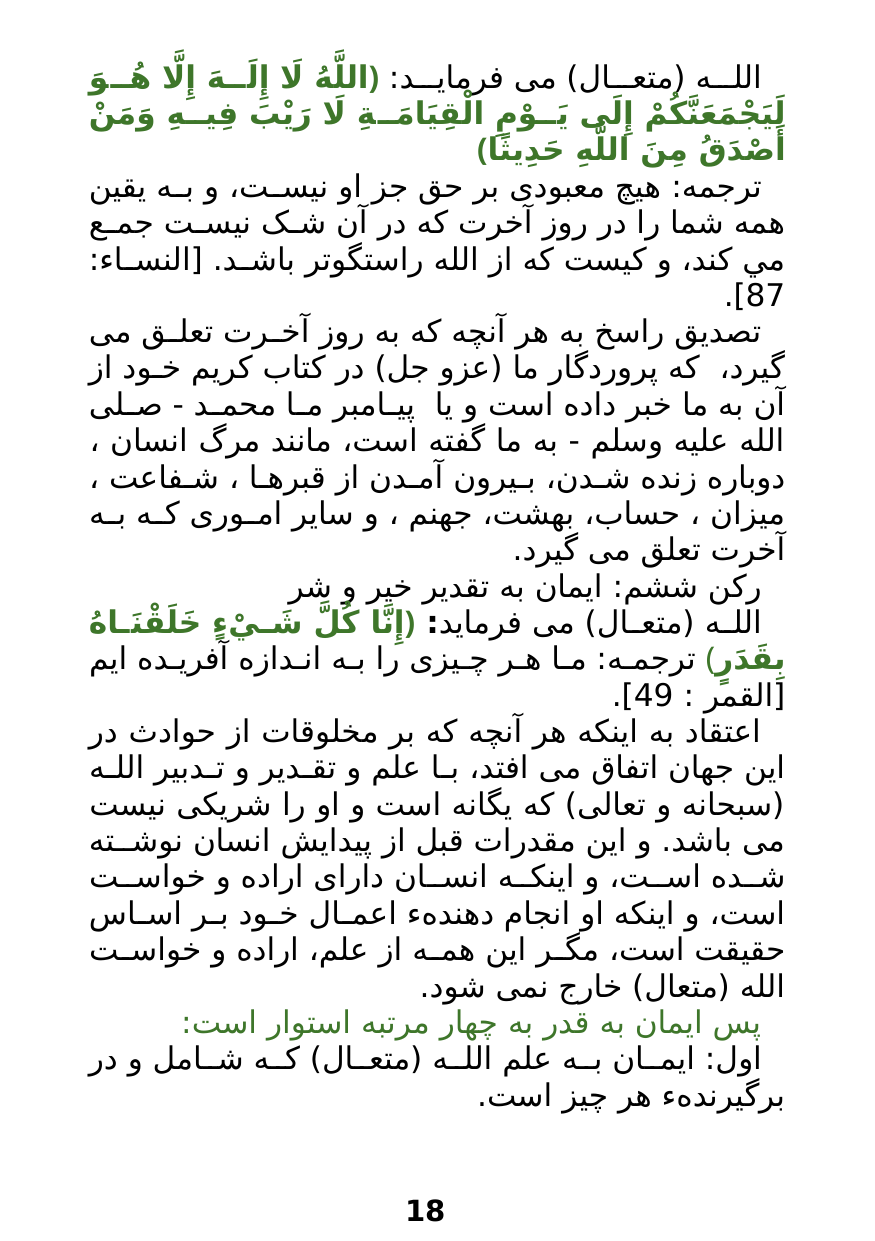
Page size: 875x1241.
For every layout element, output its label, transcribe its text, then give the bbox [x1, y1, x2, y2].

text الله (متعال) می فرماید: ﴿إِنَّا كُلَّ شَيْءٍ خَلَقْنَاهُ بِقَدَرٍ﴾ ترجمه: ما هر چیزی را به اندازه آفریده ایم [القمر : 49]. [89, 604, 785, 713]
text اعتقاد به اینکه هر آنچه که بر مخلوقات از حوادث در این جهان اتفاق می افتد، با علم و تقدیر و تدبیر الله (سبحانه و تعالی) که یگانه است و او را شریکی نیست می باشد. و این مقدرات قبل از پیدایش انسان نوشته شده است، و اینکه انسان دارای اراده و خواست است، و اینکه او انجام دهندهء اعمال خود بر اساس حقیقت است، مگر این همه از علم، اراده و خواست الله (متعال) خارج نمی شود. [89, 713, 785, 1004]
text رکن ششم: ایمان به تقدير خیر و شر [89, 568, 785, 604]
text ترجمه: هیچ معبودی بر حق جز او نيست، و به یقین همه شما را در روز آخرت كه در آن شک نیست جمع مي‏ كند، و كيست كه از الله راستگوتر باشد. [النساء: 87]. [89, 168, 785, 313]
text الله (متعال) می فرماید: ﴿اللَّهُ لَا إِلَهَ إِلَّا هُوَ لَيَجْمَعَنَّكُمْ إِلَى يَوْمِ الْقِيَامَةِ لَا رَيْبَ فِيهِ وَمَنْ أَصْدَقُ مِنَ اللَّهِ حَدِيثًا﴾ [89, 59, 785, 168]
text اول: ایمان به علم الله (متعال) که شامل و در برگیرندهء هر چیز است. [89, 1041, 785, 1113]
text تصدیق راسخ به هر آنچه که به روز آخرت تعلق می گیرد، که پروردگار ما (عزو جل) در کتاب کریم خود از آن به ما خبر داده است و یا پیامبر ما محمد - صلی الله علیه وسلم - به ما گفته است، مانند مرگ انسان ، دوباره زنده شدن، بيرون آمدن از قبرها ، شفاعت ، میزان ، حساب، بهشت، جهنم ، و سایر اموری که به آخرت تعلق می گیرد. [89, 313, 785, 568]
text پس ایمان به قدر به چهار مرتبه استوار است: [89, 1004, 785, 1041]
